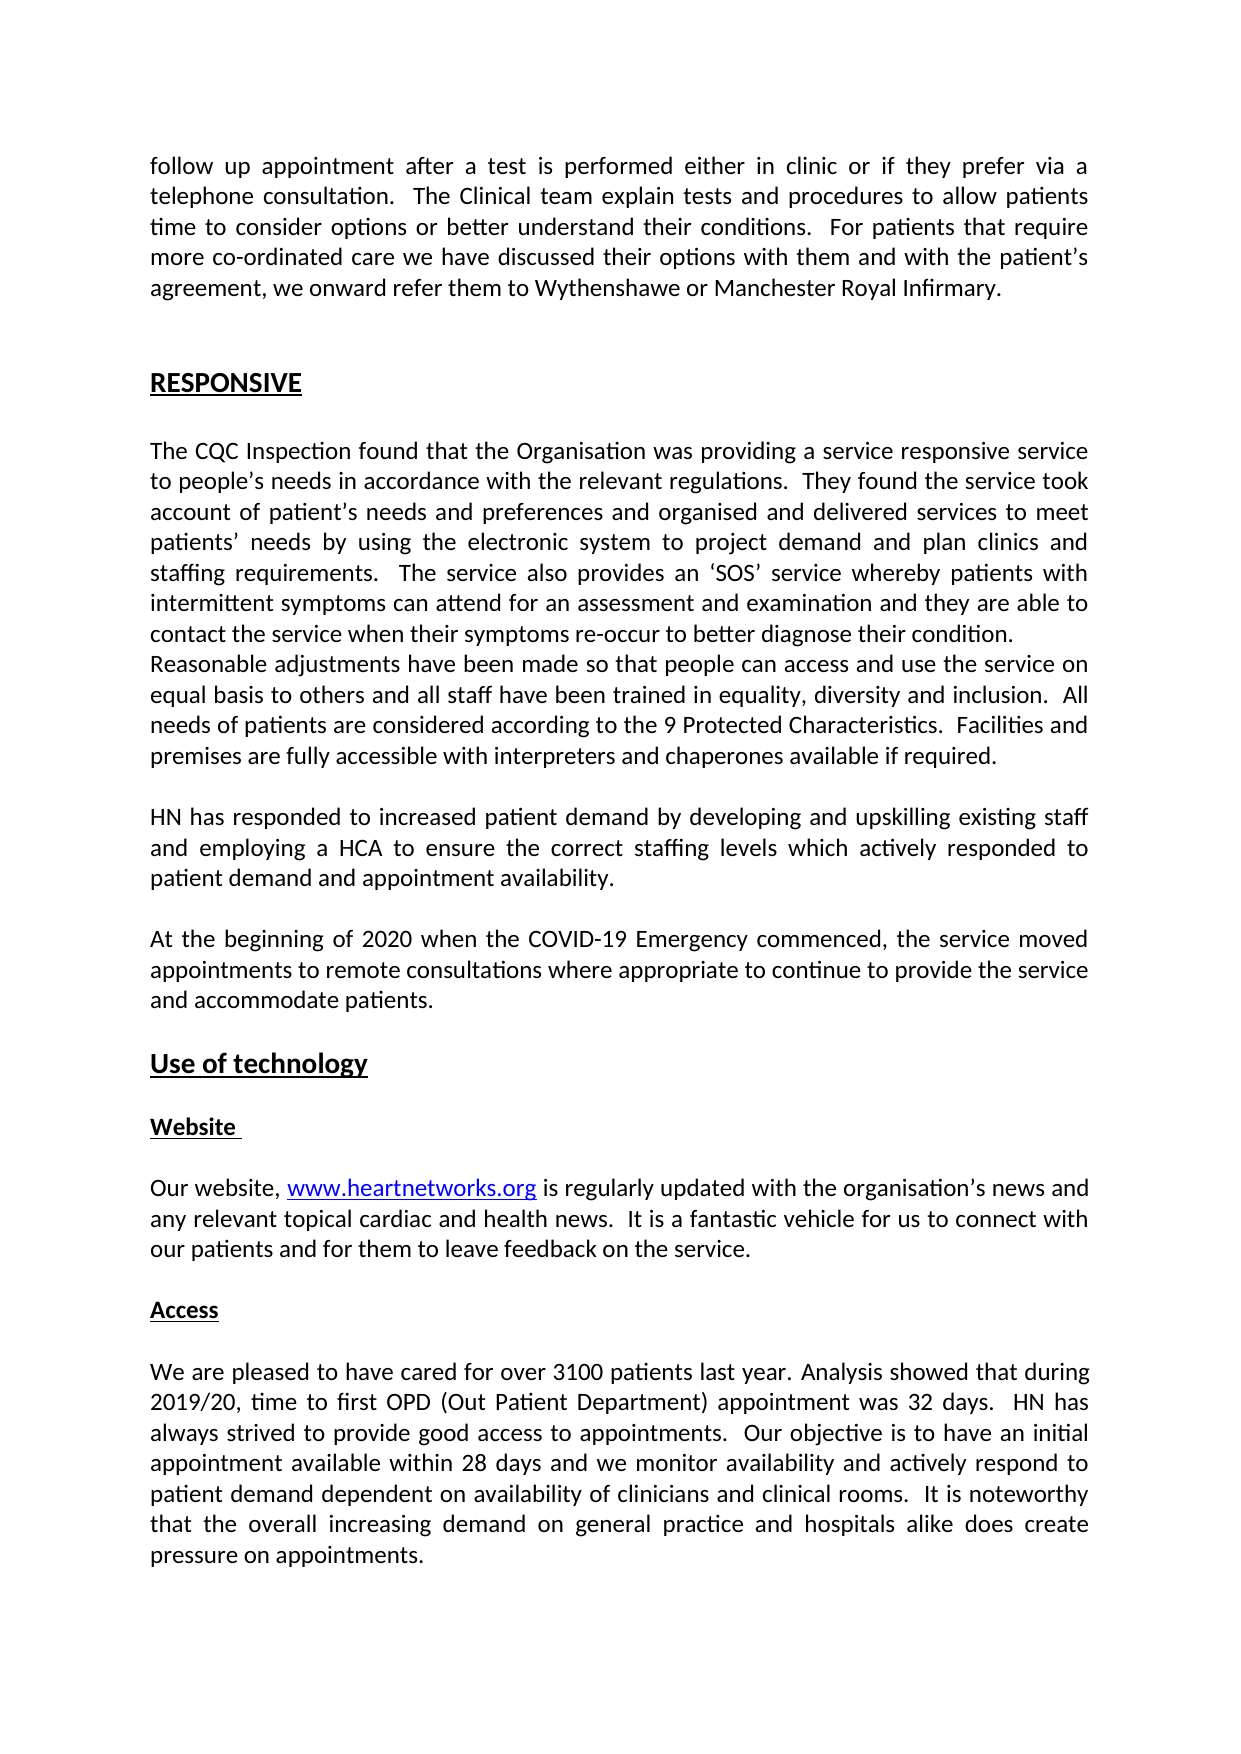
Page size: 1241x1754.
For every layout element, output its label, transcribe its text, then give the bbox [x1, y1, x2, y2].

text RESPONSIVE [150, 364, 1090, 399]
text Access [150, 1294, 1090, 1325]
text The CQC Inspection found that the Organisation was providing a service responsive service to people’s needs in accordance with the relevant regulations. They found the service took account of patient’s needs and preferences and organised and delivered services to meet patients’ needs by using the electronic system to project demand and plan clinics and staffing requirements. The service also provides an ‘SOS’ service whereby patients with intermittent symptoms can attend for an assessment and examination and they are able to contact the service when their symptoms re-occur to better diagnose their condition. [150, 435, 1090, 648]
text HN has responded to increased patient demand by developing and upskilling existing staff and employing a HCA to ensure the correct staffing levels which actively responded to patient demand and appointment availability. [150, 801, 1090, 893]
text Our website, www.heartnetworks.org is regularly updated with the organisation’s news and any relevant topical cardiac and health news. It is a fantastic vehicle for us to connect with our patients and for them to leave feedback on the service. [150, 1172, 1090, 1264]
text At the beginning of 2020 when the COVID-19 Emergency commenced, the service moved appointments to remote consultations where appropriate to continue to provide the service and accommodate patients. [150, 923, 1090, 1015]
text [150, 150, 1090, 303]
text Reasonable adjustments have been made so that people can access and use the service on equal basis to others and all staff have been trained in equality, diversity and inclusion. All needs of patients are considered according to the 9 Protected Characteristics. Facilities and premises are fully accessible with interpreters and chaperones available if required. [150, 648, 1090, 771]
text Use of technology [150, 1045, 1090, 1081]
text We are pleased to have cared for over 3100 patients last year. Analysis showed that during 2019/20, time to first OPD (Out Patient Department) appointment was 32 days. HN has always strived to provide good access to appointments. Our objective is to have an initial appointment available within 28 days and we monitor availability and actively respond to patient demand dependent on availability of clinicians and clinical rooms. It is noteworthy that the overall increasing demand on general practice and hospitals alike does create pressure on appointments. [150, 1356, 1090, 1569]
text Website [150, 1111, 1090, 1142]
